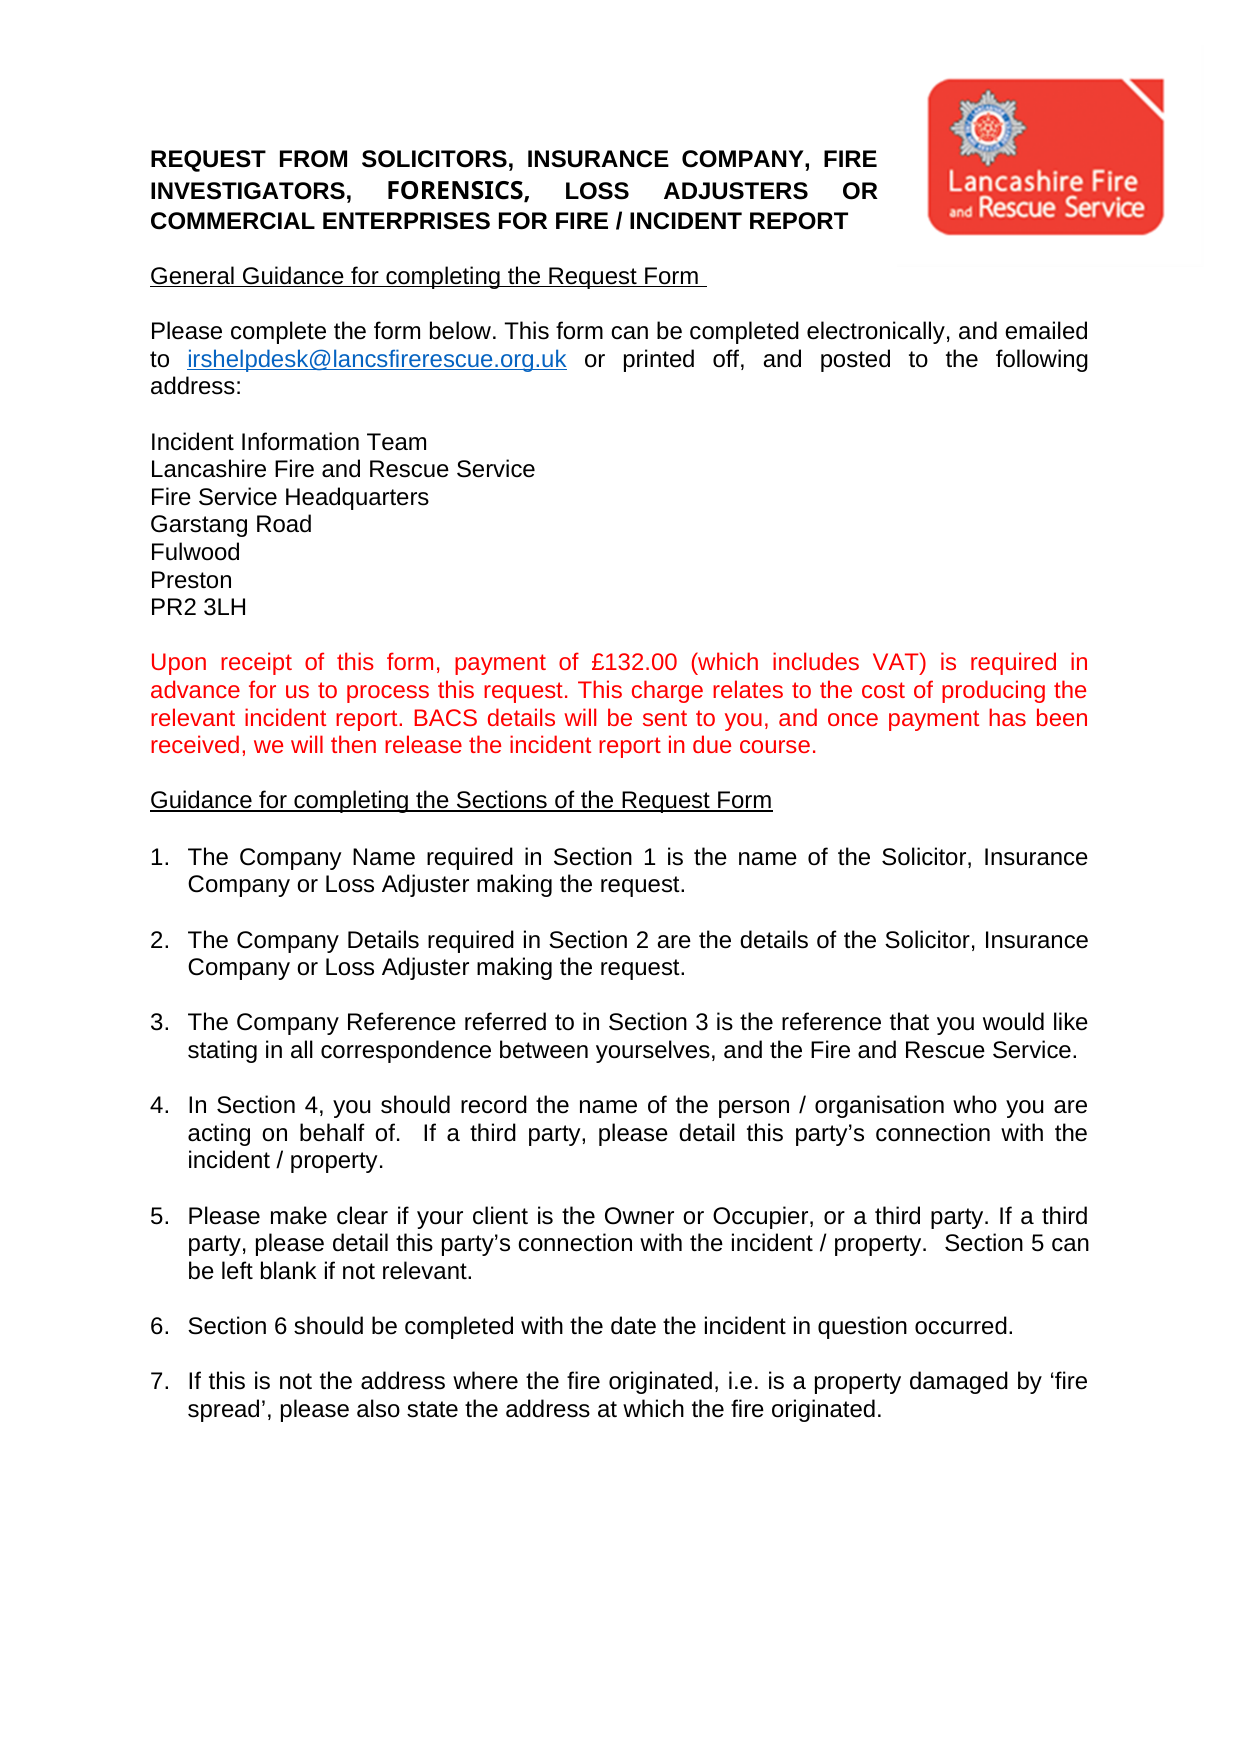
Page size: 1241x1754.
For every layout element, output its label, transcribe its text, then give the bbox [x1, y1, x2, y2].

text Preston [150, 566, 1090, 593]
text Incident Information Team [150, 427, 1090, 455]
text Fire Service Headquarters [150, 483, 1090, 510]
text Lancashire Fire and Rescue Service [150, 455, 1090, 483]
list The Company Details required in Section 2 are the details of the Solicitor, Insurance Company or Loss Adjuster making the request. [150, 926, 1090, 981]
list The Company Reference referred to in Section 3 is the reference that you would like stating in all correspondence between yourselves, and the Fire and Rescue Service. [150, 1008, 1090, 1063]
list In Section 4, you should record the name of the person / organisation who you are acting on behalf of. If a third party, please detail this party’s connection with the incident / property. [150, 1091, 1090, 1174]
text Guidance for completing the Sections of the Request Form [150, 786, 1090, 814]
text Upon receipt of this form, payment of £132.00 (which includes VAT) is required in advance for us to process this request. This charge relates to the cost of producing the relevant incident report. BACS details will be sent to you, and once payment has been received, we will then release the incident report in due course. [150, 648, 1090, 759]
text PR2 3LH [150, 593, 1090, 621]
list Please make clear if your client is the Owner or Occupier, or a third party. If a third party, please detail this party’s connection with the incident / property. Section 5 can be left blank if not relevant. [150, 1202, 1090, 1284]
text REQUEST FROM SOLICITORS, INSURANCE COMPANY, FIRE INVESTIGATORS, FORENSICS, LOSS ADJUSTERS OR COMMERCIAL ENTERPRISES FOR FIRE / INCIDENT REPORT [150, 145, 896, 234]
text General Guidance for completing the Request Form [150, 262, 1090, 289]
list The Company Name required in Section 1 is the name of the Solicitor, Insurance Company or Loss Adjuster making the request. [150, 843, 1090, 898]
list Section 6 should be completed with the date the incident in question occurred. [150, 1312, 1090, 1339]
text Fulwood [150, 538, 1090, 566]
picture [896, 45, 1205, 268]
text Garstang Road [150, 510, 1090, 538]
text Please complete the form below. This form can be completed electronically, and emailed to irshelpdesk@lancsfirerescue.org.uk or printed off, and posted to the following address: [150, 317, 1090, 400]
list If this is not the address where the fire originated, i.e. is a property damaged by ‘fire spread’, please also state the address at which the fire originated. [150, 1367, 1090, 1422]
